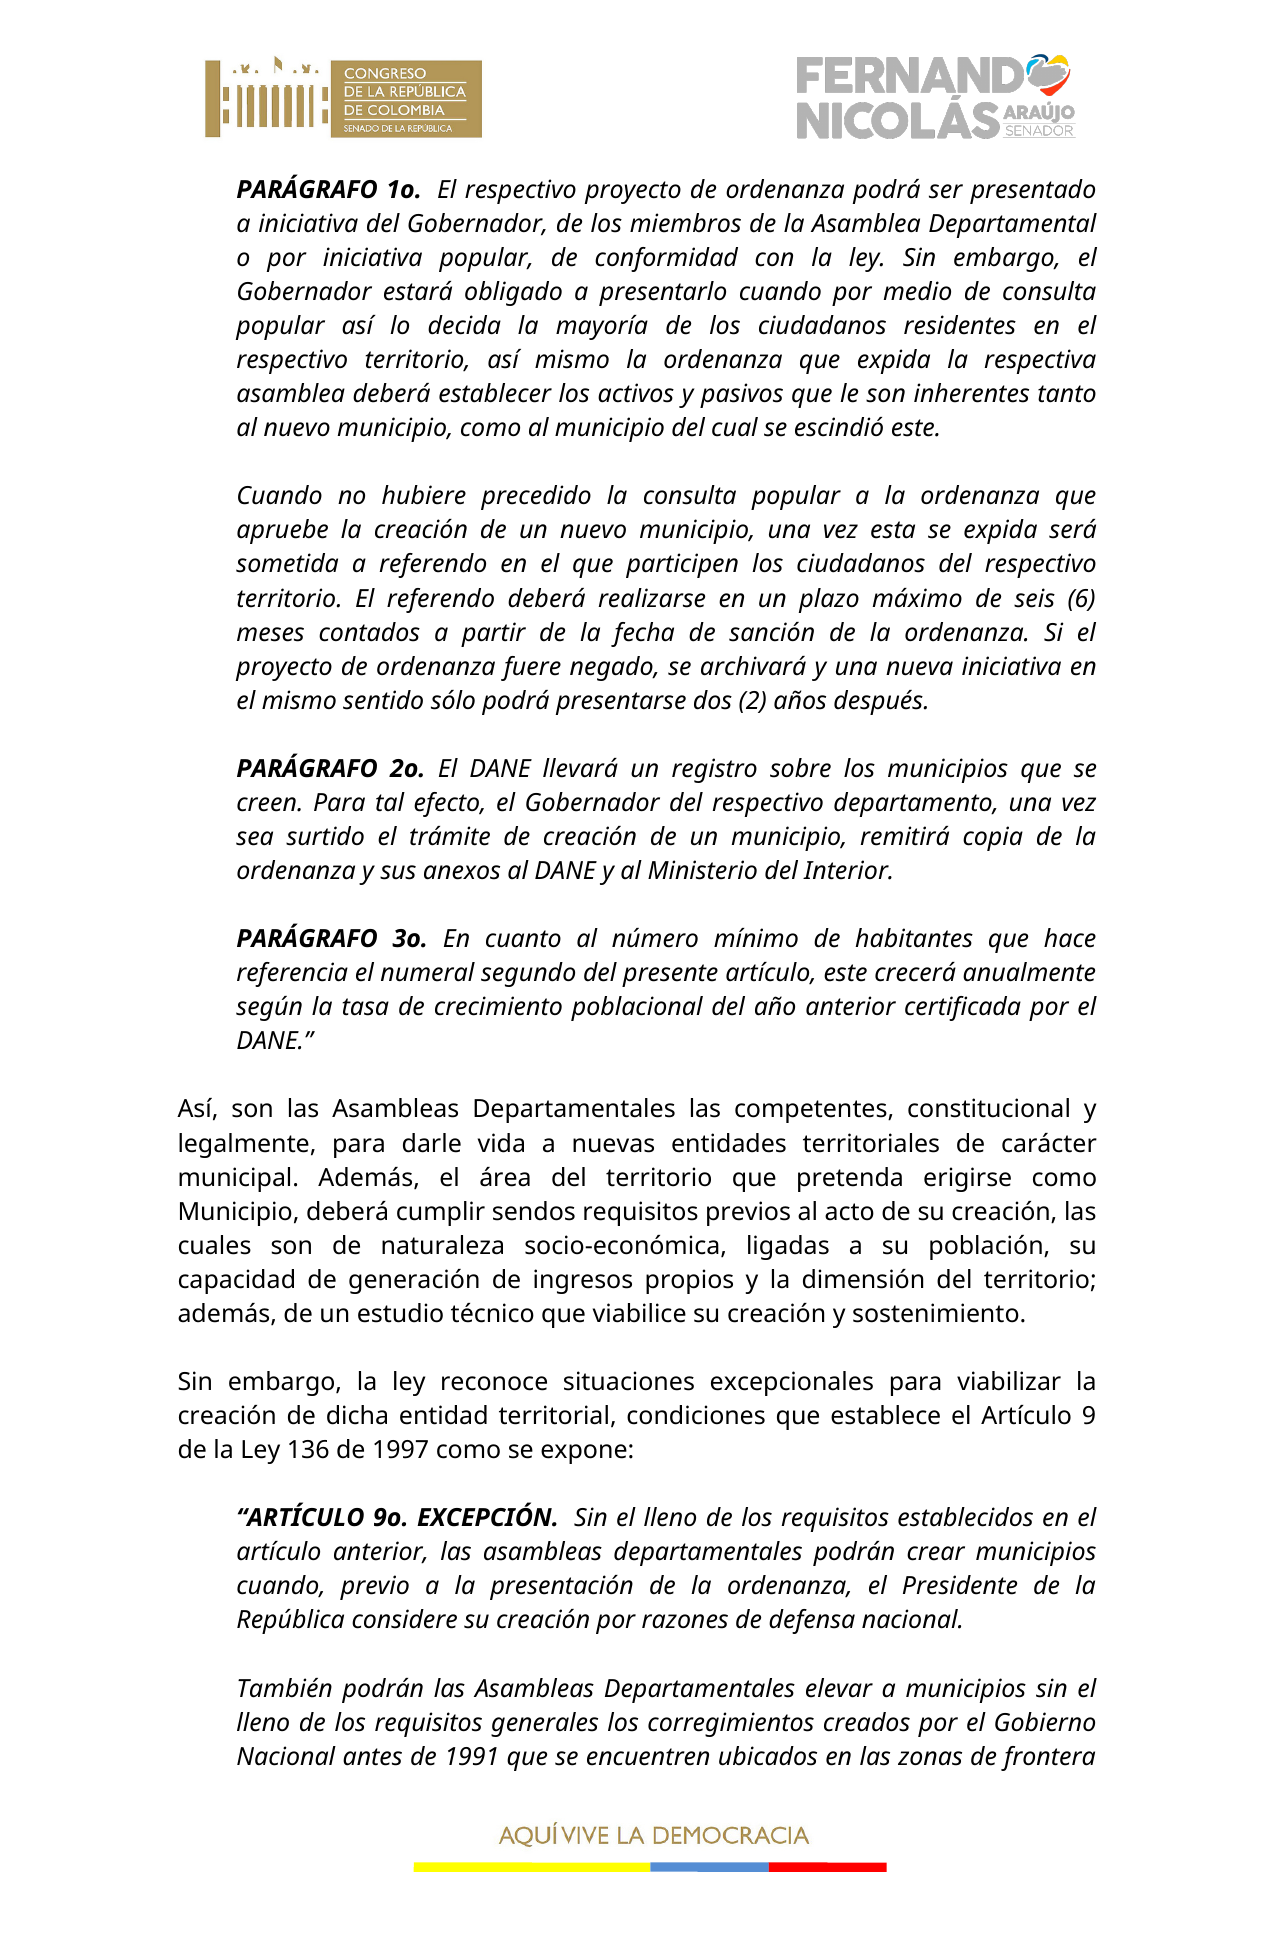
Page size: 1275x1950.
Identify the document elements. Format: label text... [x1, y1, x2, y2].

text PARÁGRAFO 3o. En cuanto al número mínimo de habitantes que hace referencia el numeral segundo del presente artículo, este crecerá anualmente según la tasa de crecimiento poblacional del año anterior certificada por el DANE.” [236, 921, 1098, 1057]
text Sin embargo, la ley reconoce situaciones excepcionales para viabilizar la creación de dicha entidad territorial, condiciones que establece el Artículo 9 de la Ley 136 de 1997 como se expone: [177, 1364, 1098, 1466]
picture [785, 47, 1081, 149]
text “ARTÍCULO 9o. EXCEPCIÓN. Sin el lleno de los requisitos establecidos en el artículo anterior, las asambleas departamentales podrán crear municipios cuando, previo a la presentación de la ordenanza, el Presidente de la República considere su creación por razones de defensa nacional. [236, 1500, 1098, 1636]
text PARÁGRAFO 1o. El respectivo proyecto de ordenanza podrá ser presentado a iniciativa del Gobernador, de los miembros de la Asamblea Departamental o por iniciativa popular, de conformidad con la ley. Sin embargo, el Gobernador estará obligado a presentarlo cuando por medio de consulta popular así lo decida la mayoría de los ciudadanos residentes en el respectivo territorio, así mismo la ordenanza que expida la respectiva asamblea deberá establecer los activos y pasivos que le son inherentes tanto al nuevo municipio, como al municipio del cual se escindió este. [236, 171, 1098, 444]
text Cuando no hubiere precedido la consulta popular a la ordenanza que apruebe la creación de un nuevo municipio, una vez esta se expida será sometida a referendo en el que participen los ciudadanos del respectivo territorio. El referendo deberá realizarse en un plazo máximo de seis (6) meses contados a partir de la fecha de sanción de la ordenanza. Si el proyecto de ordenanza fuere negado, se archivará y una nueva iniciativa en el mismo sentido sólo podrá presentarse dos (2) años después. [236, 478, 1098, 716]
picture [457, 1814, 848, 1859]
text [236, 1670, 1098, 1772]
text Así, son las Asambleas Departamentales las competentes, constitucional y legalmente, para darle vida a nuevas entidades territoriales de carácter municipal. Además, el área del territorio que pretenda erigirse como Municipio, deberá cumplir sendos requisitos previos al acto de su creación, las cuales son de naturaleza socio-económica, ligadas a su población, su capacidad de generación de ingresos propios y la dimensión del territorio; además, de un estudio técnico que viabilice su creación y sostenimiento. [177, 1091, 1098, 1329]
text PARÁGRAFO 2o. El DANE llevará un registro sobre los municipios que se creen. Para tal efecto, el Gobernador del respectivo departamento, una vez sea surtido el trámite de creación de un municipio, remitirá copia de la ordenanza y sus anexos al DANE y al Ministerio del Interior. [236, 751, 1098, 887]
picture [194, 47, 491, 149]
